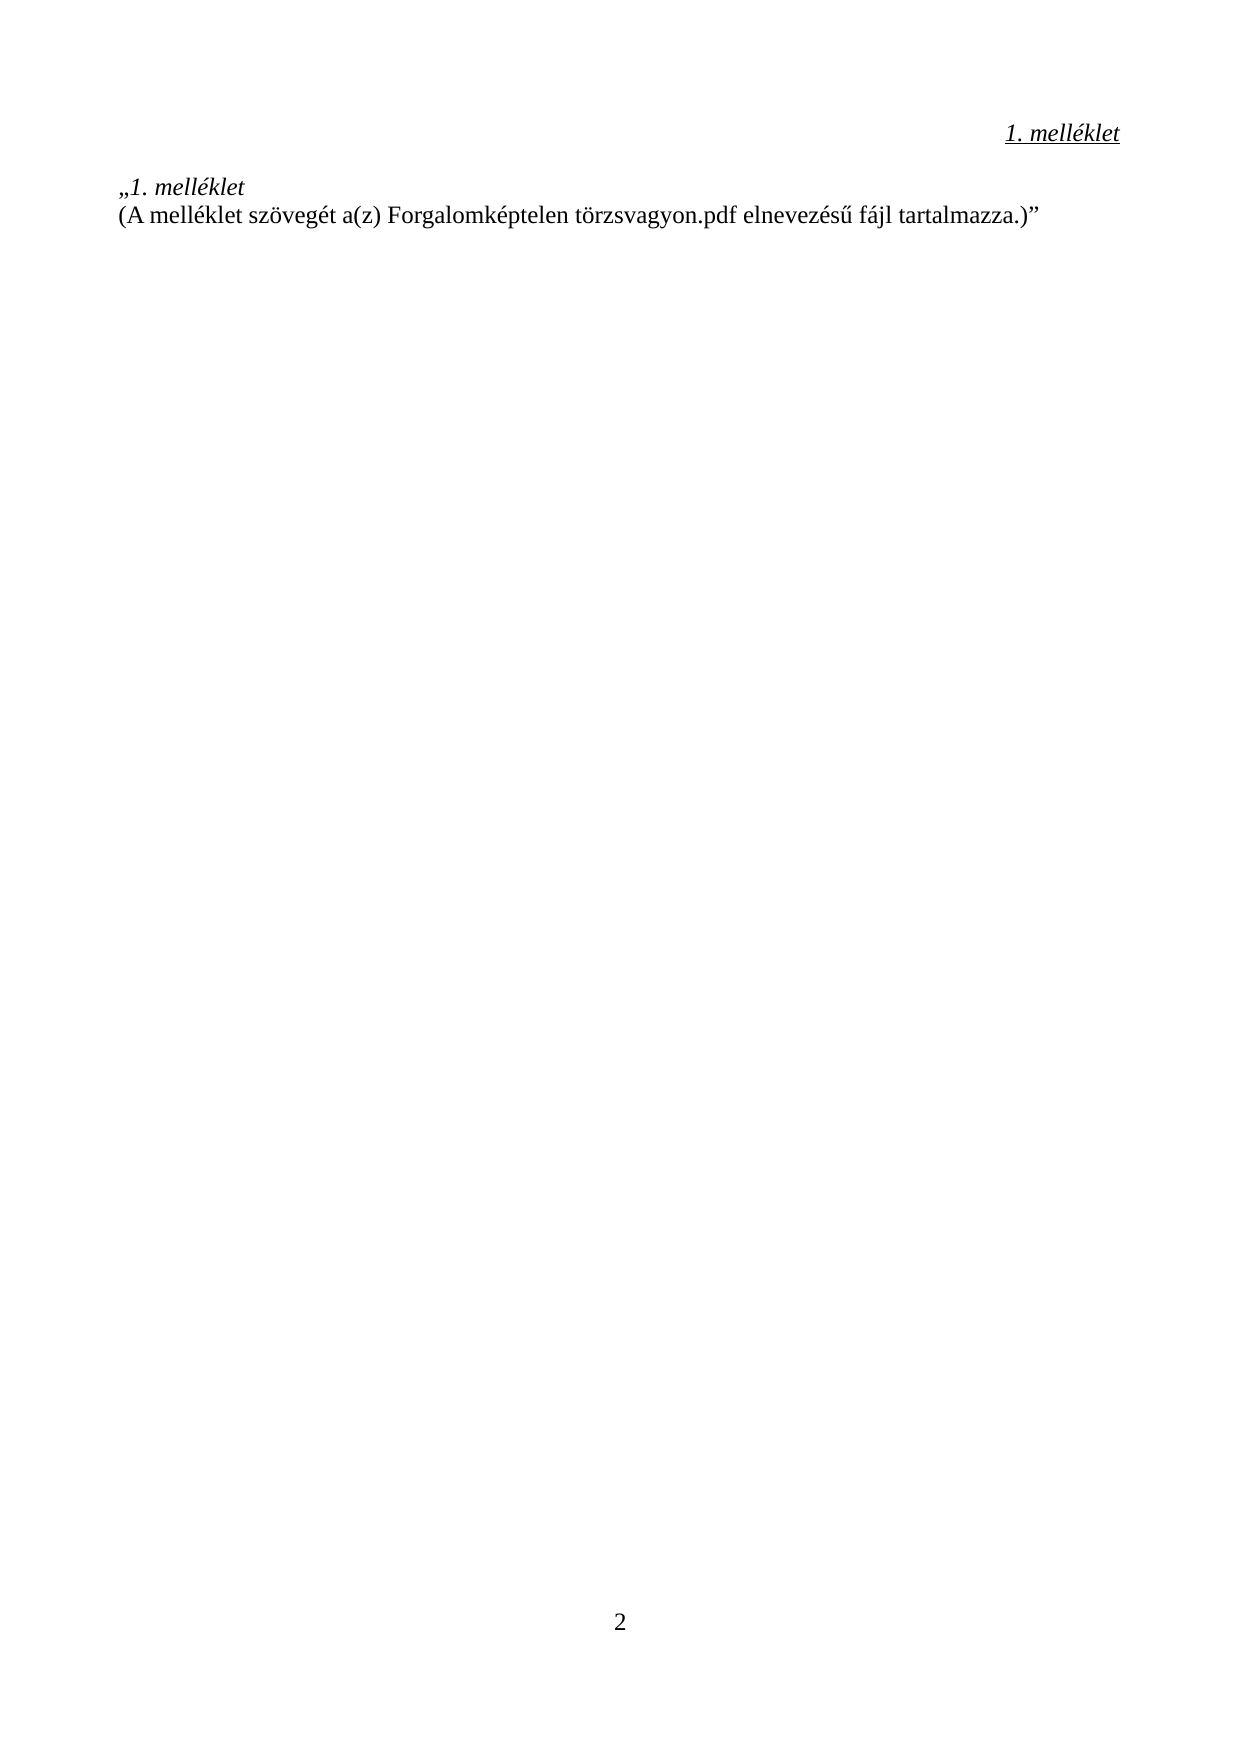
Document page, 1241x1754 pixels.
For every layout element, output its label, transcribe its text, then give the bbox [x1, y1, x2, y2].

text „1. melléklet [118, 172, 1122, 201]
text 1. melléklet [118, 118, 1122, 147]
text (A melléklet szövegét a(z) Forgalomképtelen törzsvagyon.pdf elnevezésű fájl tartalmazza.)” [118, 201, 1122, 229]
